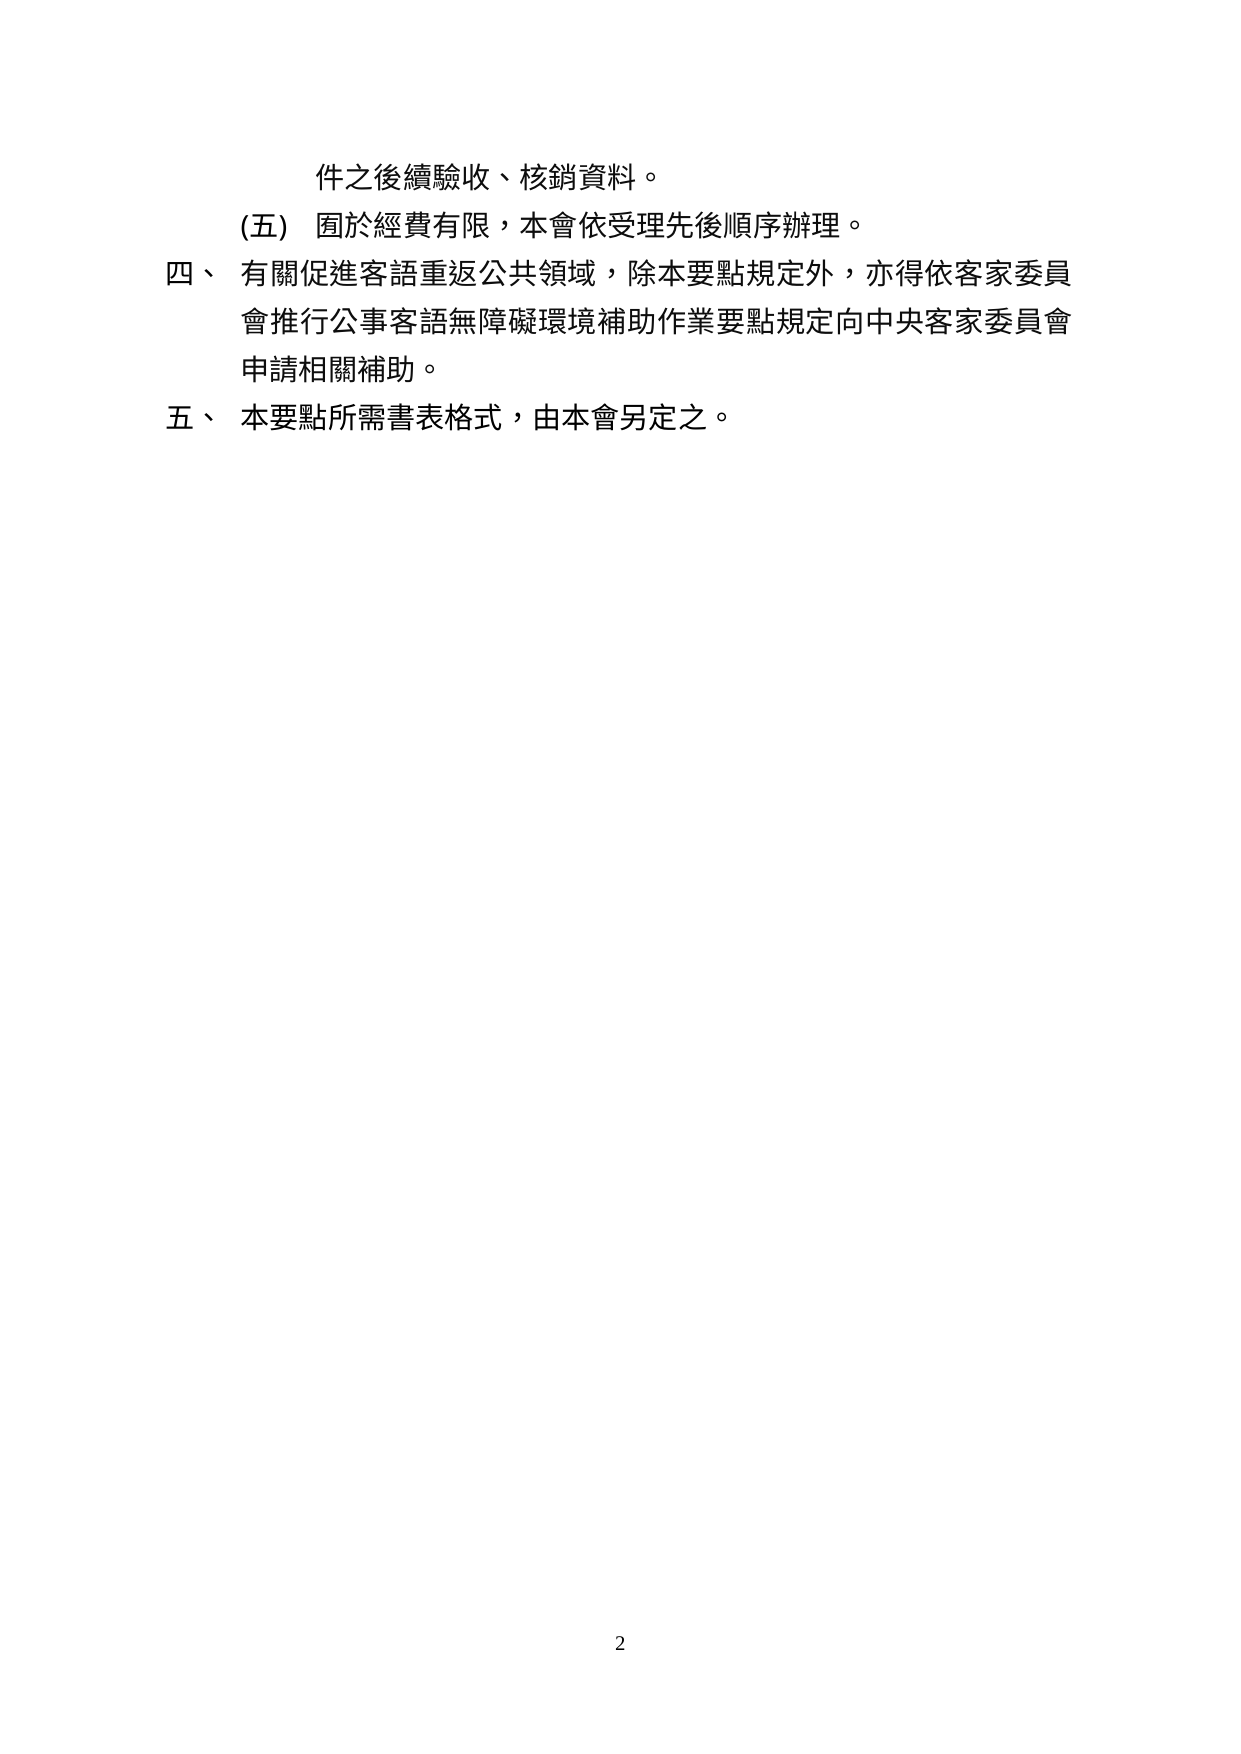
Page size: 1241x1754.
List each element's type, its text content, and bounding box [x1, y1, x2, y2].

list 有關促進客語重返公共領域，除本要點規定外，亦得依客家委員會推行公事客語無障礙環境補助作業要點規定向中央客家委員會申請相關補助。 [165, 246, 1075, 390]
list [240, 151, 1075, 198]
list 本要點所需書表格式，由本會另定之。 [165, 390, 1075, 438]
list 囿於經費有限，本會依受理先後順序辦理。 [240, 198, 1075, 246]
